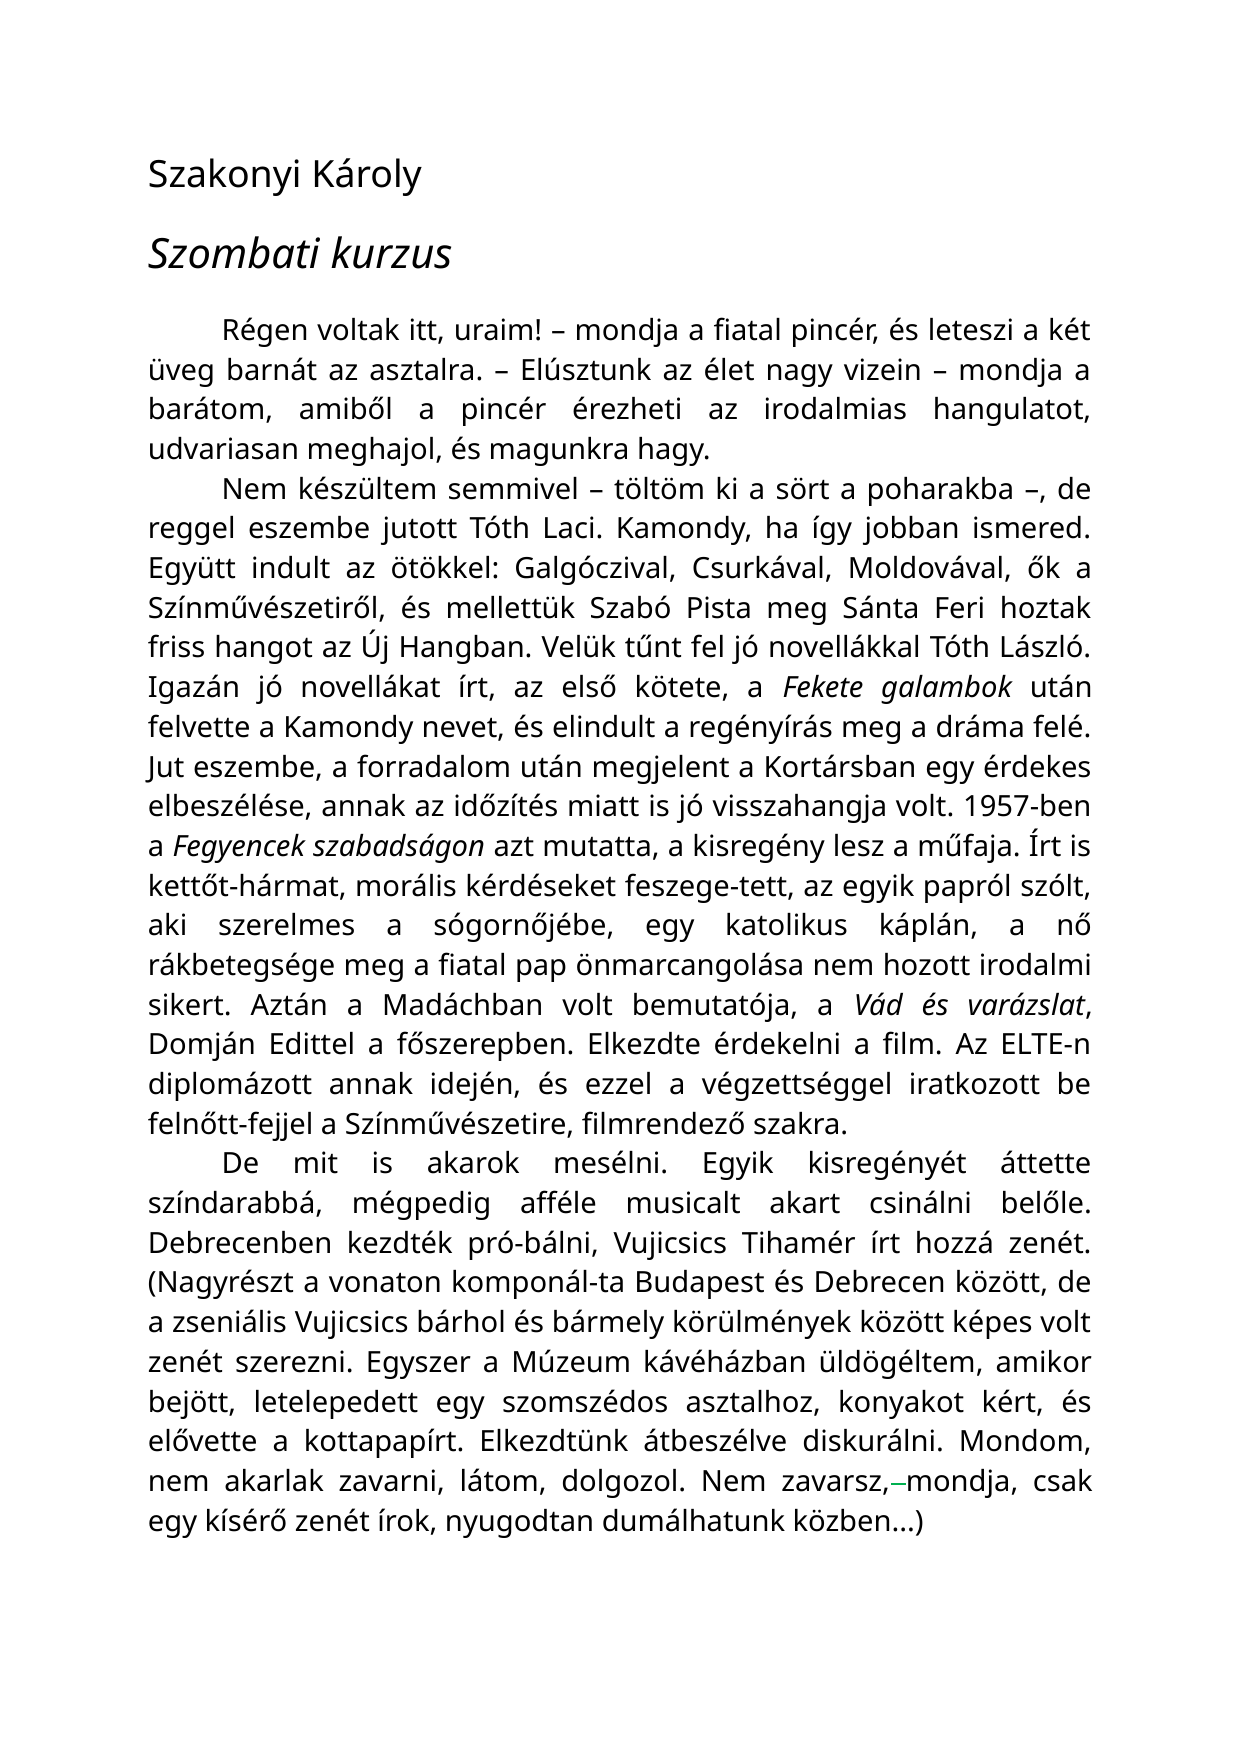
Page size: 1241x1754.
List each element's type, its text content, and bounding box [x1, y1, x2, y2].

text Szombati kurzus [148, 224, 1093, 281]
text Nem készültem semmivel – töltöm ki a sört a poharakba –, de reggel eszembe jutott Tóth Laci. Kamondy, ha így jobban ismered. Együtt indult az ötökkel: Galgóczival, Csurkával, Moldovával, ők a Színművészetiről, és mellettük Szabó Pista meg Sánta Feri hoztak friss hangot az Új Hangban. Velük tűnt fel jó novellákkal Tóth László. Igazán jó novellákat írt, az első kötete, a Fekete galambok után felvette a Kamondy nevet, és elindult a regényírás meg a dráma felé. Jut eszembe, a forradalom után megjelent a Kortársban egy érdekes elbeszélése, annak az időzítés miatt is jó visszahangja volt. 1957-ben a Fegyencek szabadságon azt mutatta, a kisregény lesz a műfaja. Írt is kettőt-hármat, morális kérdéseket feszege-tett, az egyik papról szólt, aki szerelmes a sógornőjébe, egy katolikus káplán, a nő rákbetegsége meg a fiatal pap önmarcangolása nem hozott irodalmi sikert. Aztán a Madáchban volt bemutatója, a Vád és varázslat, Domján Edittel a főszerepben. Elkezdte érdekelni a film. Az ELTE-n diplomázott annak idején, és ezzel a végzettséggel iratkozott be felnőtt-fejjel a Színművészetire, filmrendező szakra. [148, 468, 1093, 1143]
text De mit is akarok mesélni. Egyik kisregényét áttette színdarabbá, mégpedig afféle musicalt akart csinálni belőle. Debrecenben kezdték pró-bálni, Vujicsics Tihamér írt hozzá zenét. (Nagyrészt a vonaton komponál-ta Budapest és Debrecen között, de a zseniális Vujicsics bárhol és bármely körülmények között képes volt zenét szerezni. Egyszer a Múzeum kávéházban üldögéltem, amikor bejött, letelepedett egy szomszédos asztalhoz, konyakot kért, és elővette a kottapapírt. Elkezdtünk átbeszélve diskurálni. Mondom, nem akarlak zavarni, látom, dolgozol. Nem zavarsz, mondja, csak egy kísérő zenét írok, nyugodtan dumálhatunk közben...) [148, 1143, 1093, 1539]
text Szakonyi Károly [148, 148, 1093, 199]
text Régen voltak itt, uraim! – mondja a fiatal pincér, és leteszi a két üveg barnát az asztalra. – Elúsztunk az élet nagy vizein – mondja a barátom, amiből a pincér érezheti az irodalmias hangulatot, udvariasan meghajol, és magunkra hagy. [148, 309, 1093, 468]
